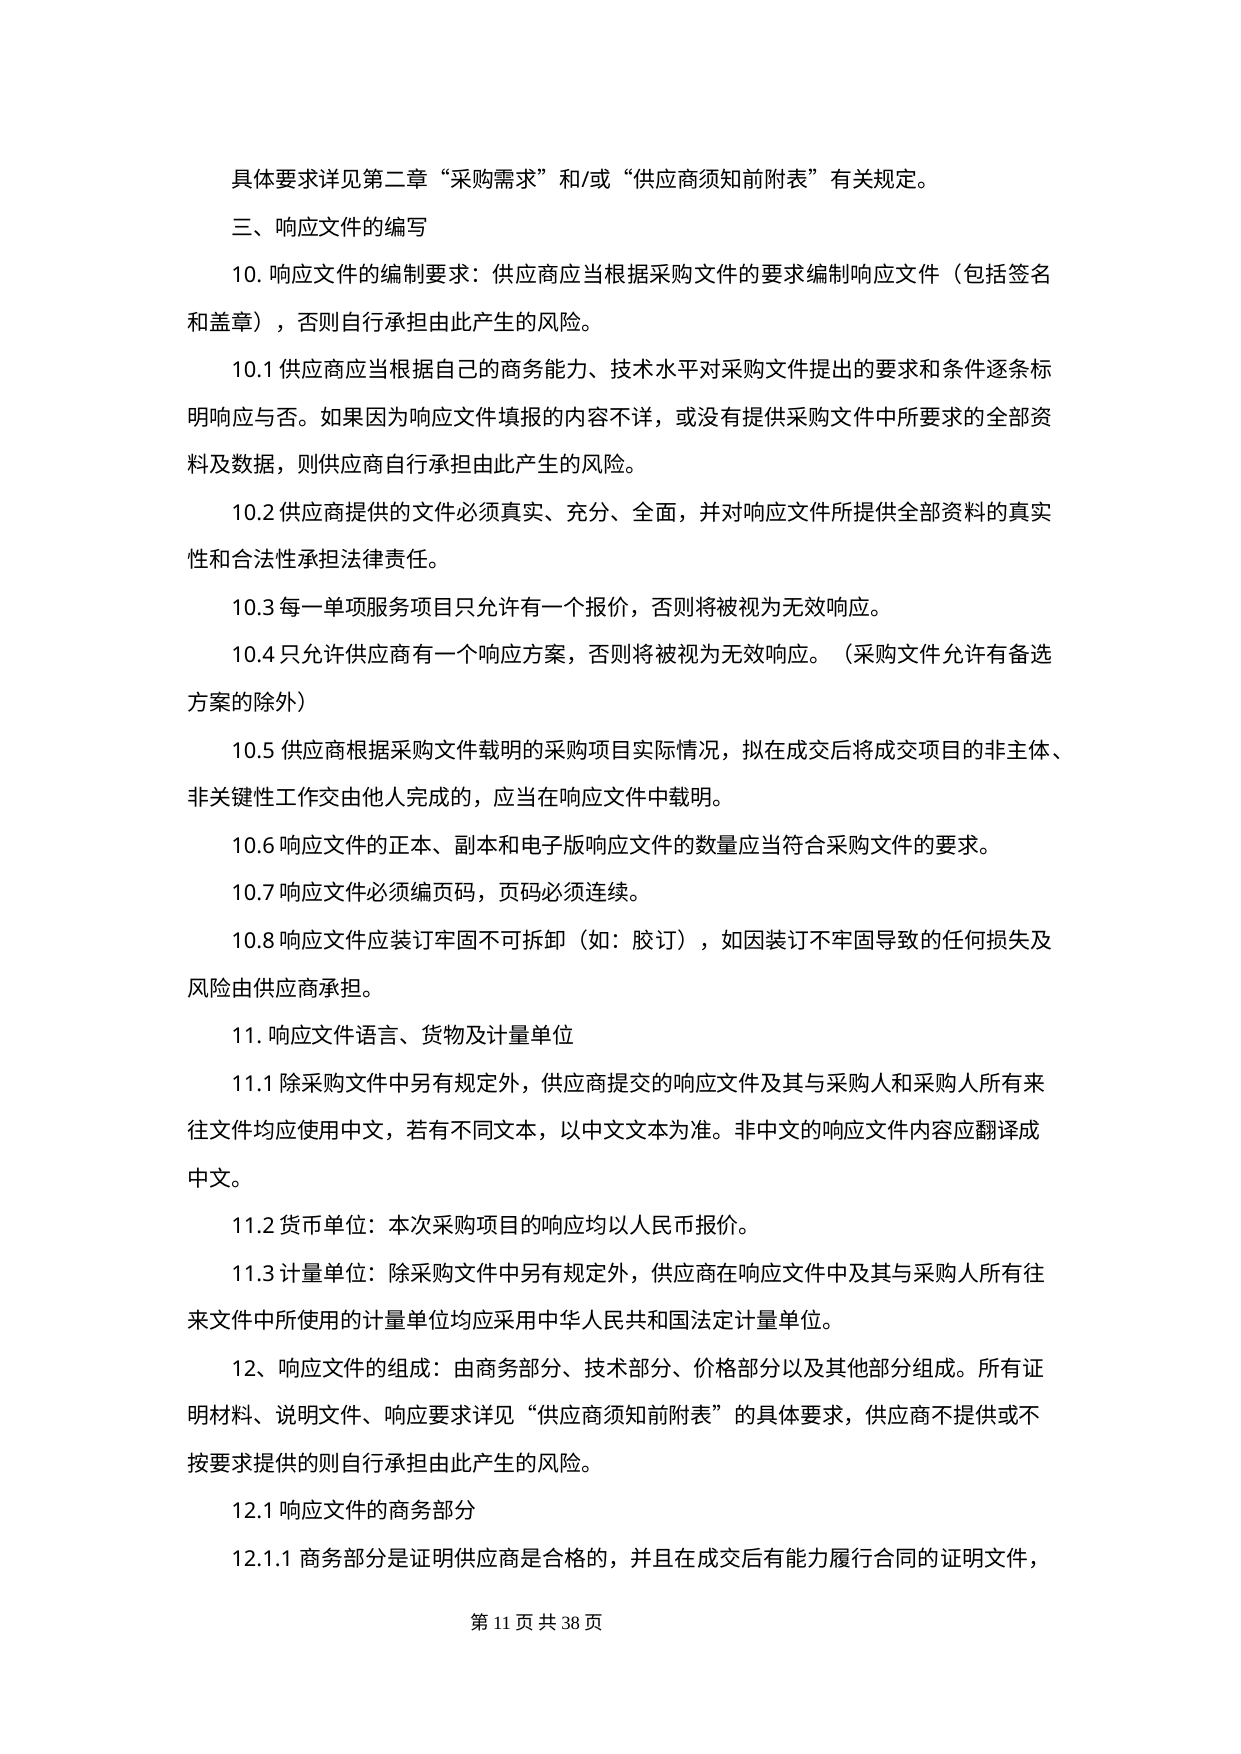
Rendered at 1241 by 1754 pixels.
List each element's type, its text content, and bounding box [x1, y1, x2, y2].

text 10.6响应文件的正本、副本和电子版响应文件的数量应当符合采购文件的要求。 [187, 828, 1053, 859]
text 具体要求详见第二章“采购需求”和/或“供应商须知前附表”有关规定。 [187, 162, 1053, 194]
text 11.3计量单位：除采购文件中另有规定外，供应商在响应文件中及其与采购人所有往来文件中所使用的计量单位均应采用中华人民共和国法定计量单位。 [187, 1256, 1053, 1335]
text 11. 响应文件语言、货物及计量单位 [187, 1018, 1053, 1050]
text 12、响应文件的组成：由商务部分、技术部分、价格部分以及其他部分组成。所有证明材料、说明文件、响应要求详见“供应商须知前附表”的具体要求，供应商不提供或不按要求提供的则自行承担由此产生的风险。 [187, 1351, 1053, 1478]
text 三、响应文件的编写 [187, 209, 1053, 241]
text 10.3每一单项服务项目只允许有一个报价，否则将被视为无效响应。 [187, 590, 1053, 622]
text 10.5 供应商根据采购文件载明的采购项目实际情况，拟在成交后将成交项目的非主体、非关键性工作交由他人完成的，应当在响应文件中载明。 [187, 733, 1053, 812]
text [187, 1541, 1053, 1573]
text 10.7响应文件必须编页码，页码必须连续。 [187, 875, 1053, 907]
text 11.2货币单位：本次采购项目的响应均以人民币报价。 [187, 1208, 1053, 1240]
text 10. 响应文件的编制要求：供应商应当根据采购文件的要求编制响应文件（包括签名和盖章），否则自行承担由此产生的风险。 [187, 257, 1053, 336]
text 10.1供应商应当根据自己的商务能力、技术水平对采购文件提出的要求和条件逐条标明响应与否。如果因为响应文件填报的内容不详，或没有提供采购文件中所要求的全部资料及数据，则供应商自行承担由此产生的风险。 [187, 352, 1053, 479]
text 10.8响应文件应装订牢固不可拆卸（如：胶订），如因装订不牢固导致的任何损失及风险由供应商承担。 [187, 923, 1053, 1002]
text 10.4只允许供应商有一个响应方案，否则将被视为无效响应。（采购文件允许有备选方案的除外） [187, 637, 1053, 717]
text 10.2供应商提供的文件必须真实、充分、全面，并对响应文件所提供全部资料的真实性和合法性承担法律责任。 [187, 495, 1053, 574]
text 12.1响应文件的商务部分 [187, 1493, 1053, 1525]
text 11.1除采购文件中另有规定外，供应商提交的响应文件及其与采购人和采购人所有来往文件均应使用中文，若有不同文本，以中文文本为准。非中文的响应文件内容应翻译成中文。 [187, 1066, 1053, 1192]
